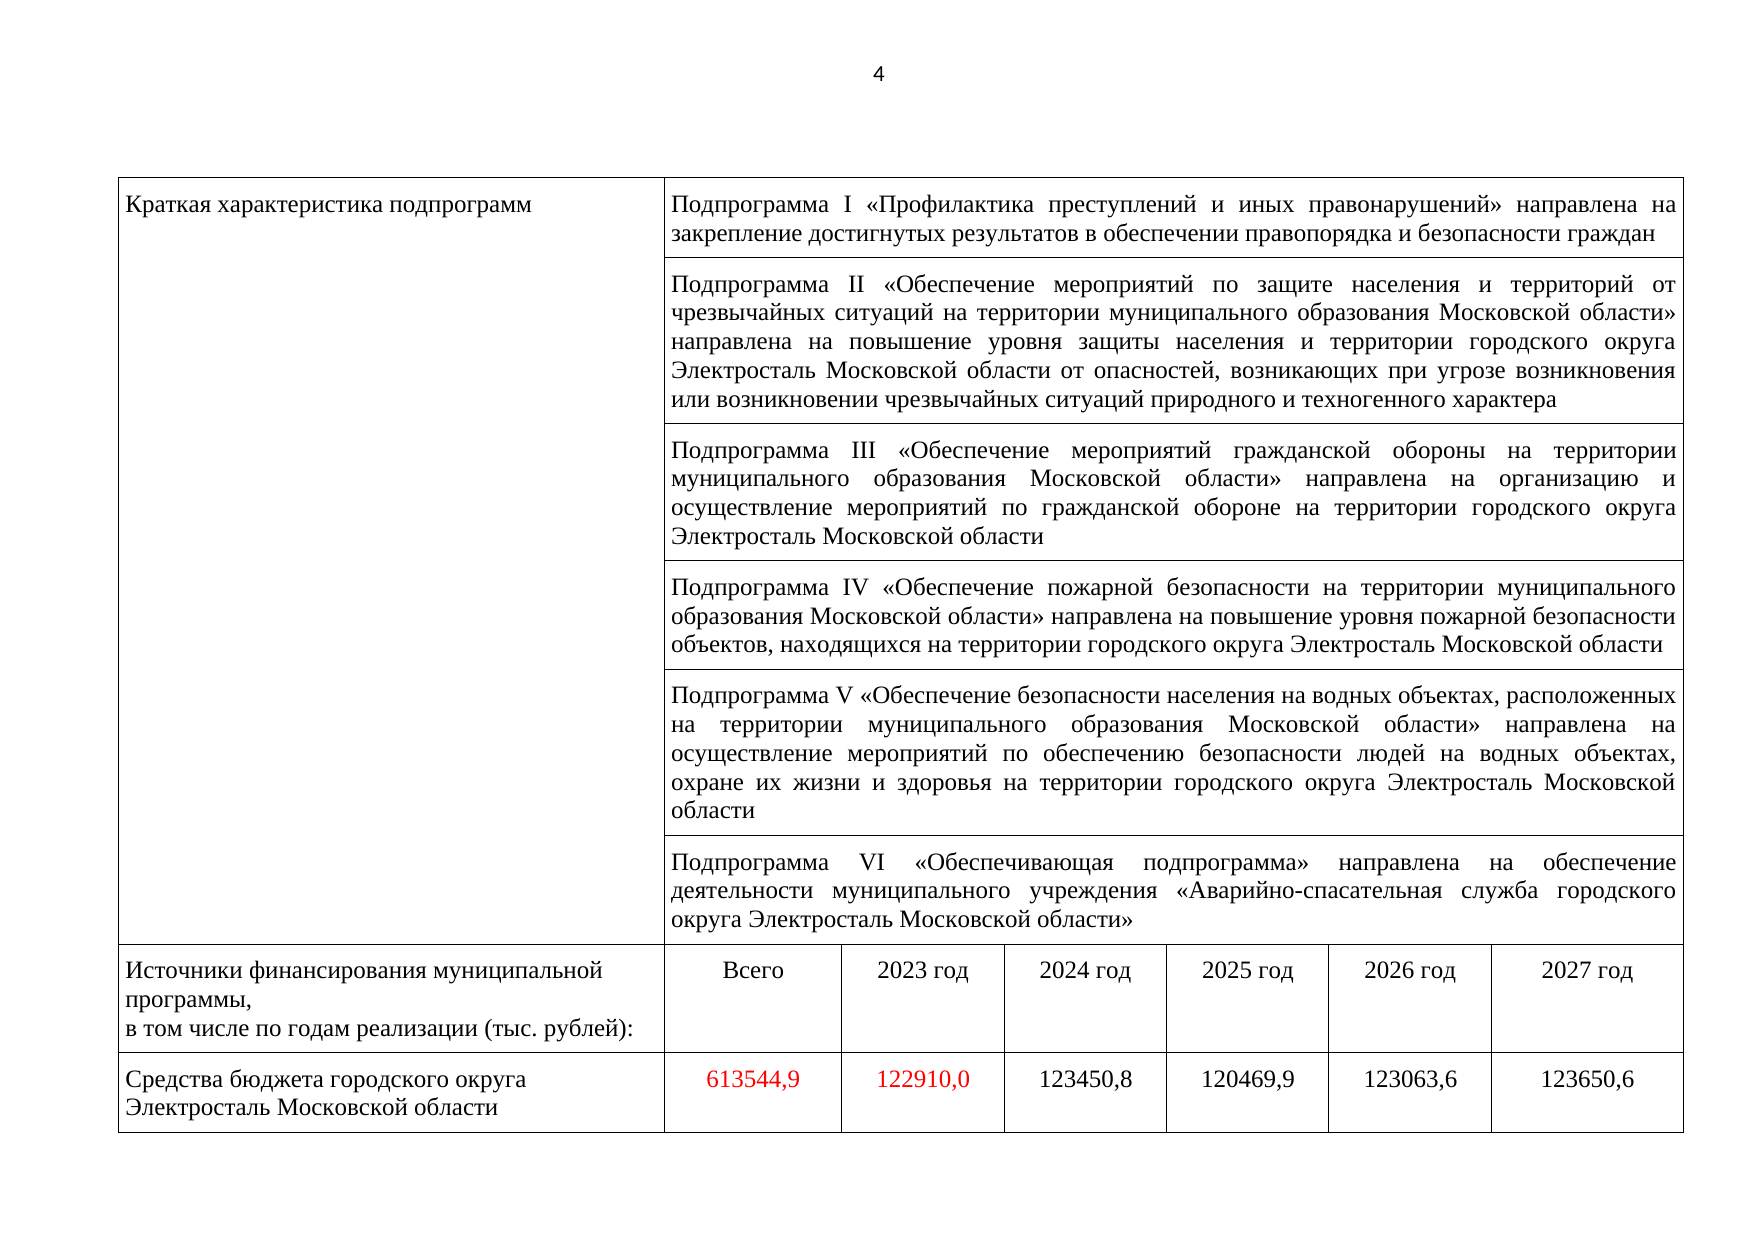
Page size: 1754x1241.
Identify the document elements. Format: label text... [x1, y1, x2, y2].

table_cell 123650,6 [1492, 1053, 1683, 1132]
table_cell 2026 год [1329, 945, 1491, 1052]
table_cell Краткая характеристика подпрограмм [119, 178, 664, 943]
table_cell Источники финансирования муниципальной программы, в том числе по годам реализации (тыс. рублей): [119, 945, 664, 1052]
table_cell Всего [665, 945, 841, 1052]
table_cell 2027 год [1492, 945, 1683, 1052]
table_cell Подпрограмма II «Обеспечение мероприятий по защите населения и территорий от чрезвычайных ситуаций на территории муниципального образования Московской области» направлена на повышение уровня защиты населения и территории городского округа Электросталь Московской области от опасностей, возникающих при угрозе возникновения или возникновении чрезвычайных ситуаций природного и техногенного характера [665, 258, 1683, 423]
table_cell Подпрограмма VI «Обеспечивающая подпрограмма» направлена на обеспечение деятельности муниципального учреждения «Аварийно-спасательная служба городского округа Электросталь Московской области» [665, 836, 1683, 943]
table_cell 2023 год [842, 945, 1004, 1052]
table_cell Подпрограмма IV «Обеспечение пожарной безопасности на территории муниципального образования Московской области» направлена на повышение уровня пожарной безопасности объектов, находящихся на территории городского округа Электросталь Московской области [665, 561, 1683, 669]
table_cell 613544,9 [665, 1053, 841, 1132]
table_cell Подпрограмма V «Обеспечение безопасности населения на водных объектах, расположенных на территории муниципального образования Московской области» направлена на осуществление мероприятий по обеспечению безопасности людей на водных объектах, охране их жизни и здоровья на территории городского округа Электросталь Московской области [665, 670, 1683, 835]
table_cell Средства бюджета городского округа Электросталь Московской области [119, 1053, 664, 1132]
table_cell 2025 год [1167, 945, 1328, 1052]
table_cell 122910,0 [842, 1053, 1004, 1132]
table_cell 123450,8 [1005, 1053, 1166, 1132]
table_cell 2024 год [1005, 945, 1166, 1052]
table_cell Подпрограмма I «Профилактика преступлений и иных правонарушений» направлена на закрепление достигнутых результатов в обеспечении правопорядка и безопасности граждан [665, 178, 1683, 257]
table_cell 123063,6 [1329, 1053, 1491, 1132]
table_cell Подпрограмма III «Обеспечение мероприятий гражданской обороны на территории муниципального образования Московской области» направлена на организацию и осуществление мероприятий по гражданской обороне на территории городского округа Электросталь Московской области [665, 424, 1683, 560]
table_cell 120469,9 [1167, 1053, 1328, 1132]
